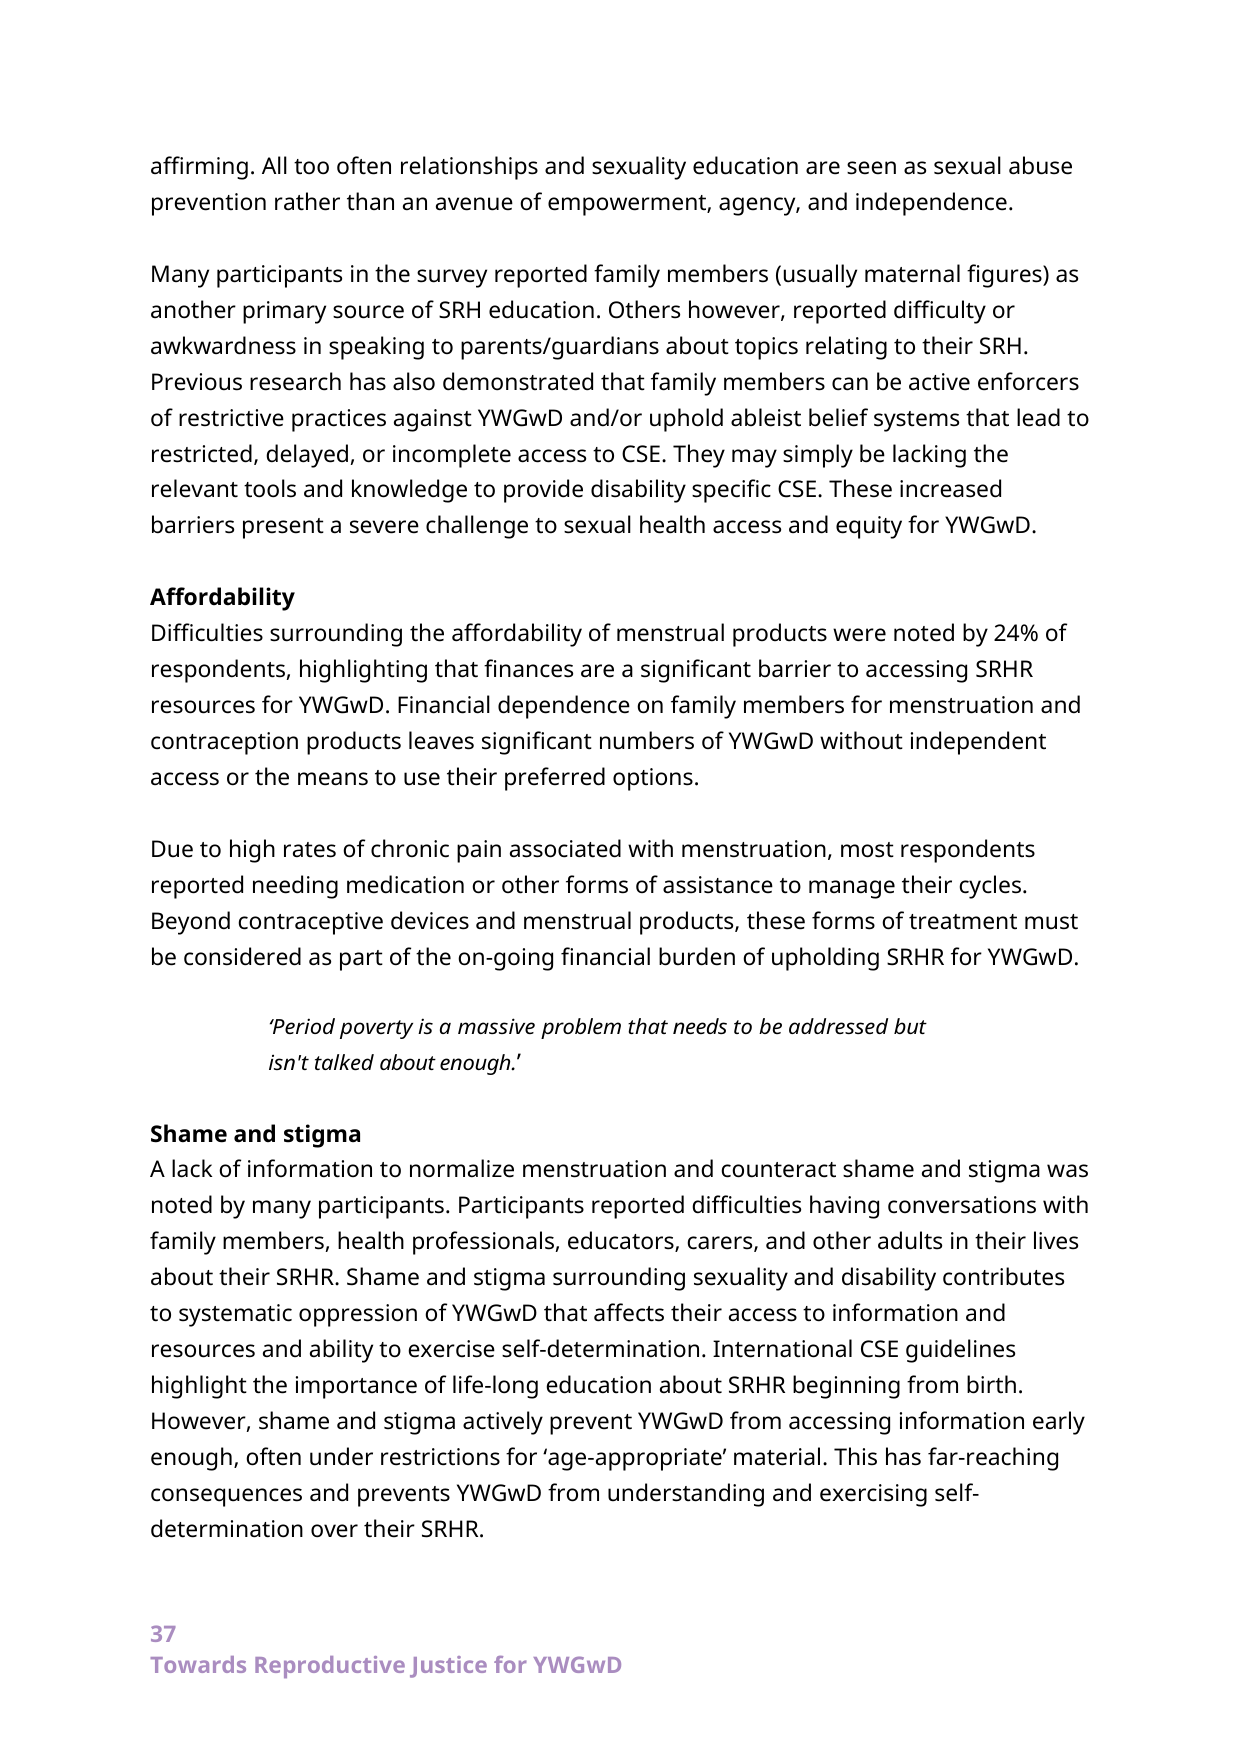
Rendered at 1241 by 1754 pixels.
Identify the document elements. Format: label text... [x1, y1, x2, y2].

text Due to high rates of chronic pain associated with menstruation, most respondents reported needing medication or other forms of assistance to manage their cycles. Beyond contraceptive devices and menstrual products, these forms of treatment must be considered as part of the on-going financial burden of upholding SRHR for YWGwD. [150, 833, 1090, 972]
text Shame and stigma [150, 1117, 1090, 1149]
text A lack of information to normalize menstruation and counteract shame and stigma was noted by many participants. Participants reported difficulties having conversations with family members, health professionals, educators, carers, and other adults in their lives about their SRHR. Shame and stigma surrounding sexuality and disability contributes to systematic oppression of YWGwD that affects their access to information and resources and ability to exercise self-determination. International CSE guidelines highlight the importance of life-long education about SRHR beginning from birth. However, shame and stigma actively prevent YWGwD from accessing information early enough, often under restrictions for ‘age-appropriate’ material. This has far-reaching consequences and prevents YWGwD from understanding and exercising self-determination over their SRHR. [150, 1153, 1090, 1544]
text Many participants in the survey reported family members (usually maternal figures) as another primary source of SRH education. Others however, reported difficulty or awkwardness in speaking to parents/guardians about topics relating to their SRH. Previous research has also demonstrated that family members can be active enforcers of restrictive practices against YWGwD and/or uphold ableist belief systems that lead to restricted, delayed, or incomplete access to CSE. They may simply be lacking the relevant tools and knowledge to provide disability specific CSE. These increased barriers present a severe challenge to sexual health access and equity for YWGwD. [150, 258, 1090, 541]
text Affordability [150, 581, 1045, 612]
text ‘Period poverty is a massive problem that needs to be addressed but isn't talked about enough.’ [268, 1012, 972, 1077]
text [150, 150, 1090, 217]
text Difficulties surrounding the affordability of menstrual products were noted by 24% of respondents, highlighting that finances are a significant barrier to accessing SRHR resources for YWGwD. Financial dependence on family members for menstruation and contraception products leaves significant numbers of YWGwD without independent access or the means to use their preferred options. [150, 617, 1090, 792]
